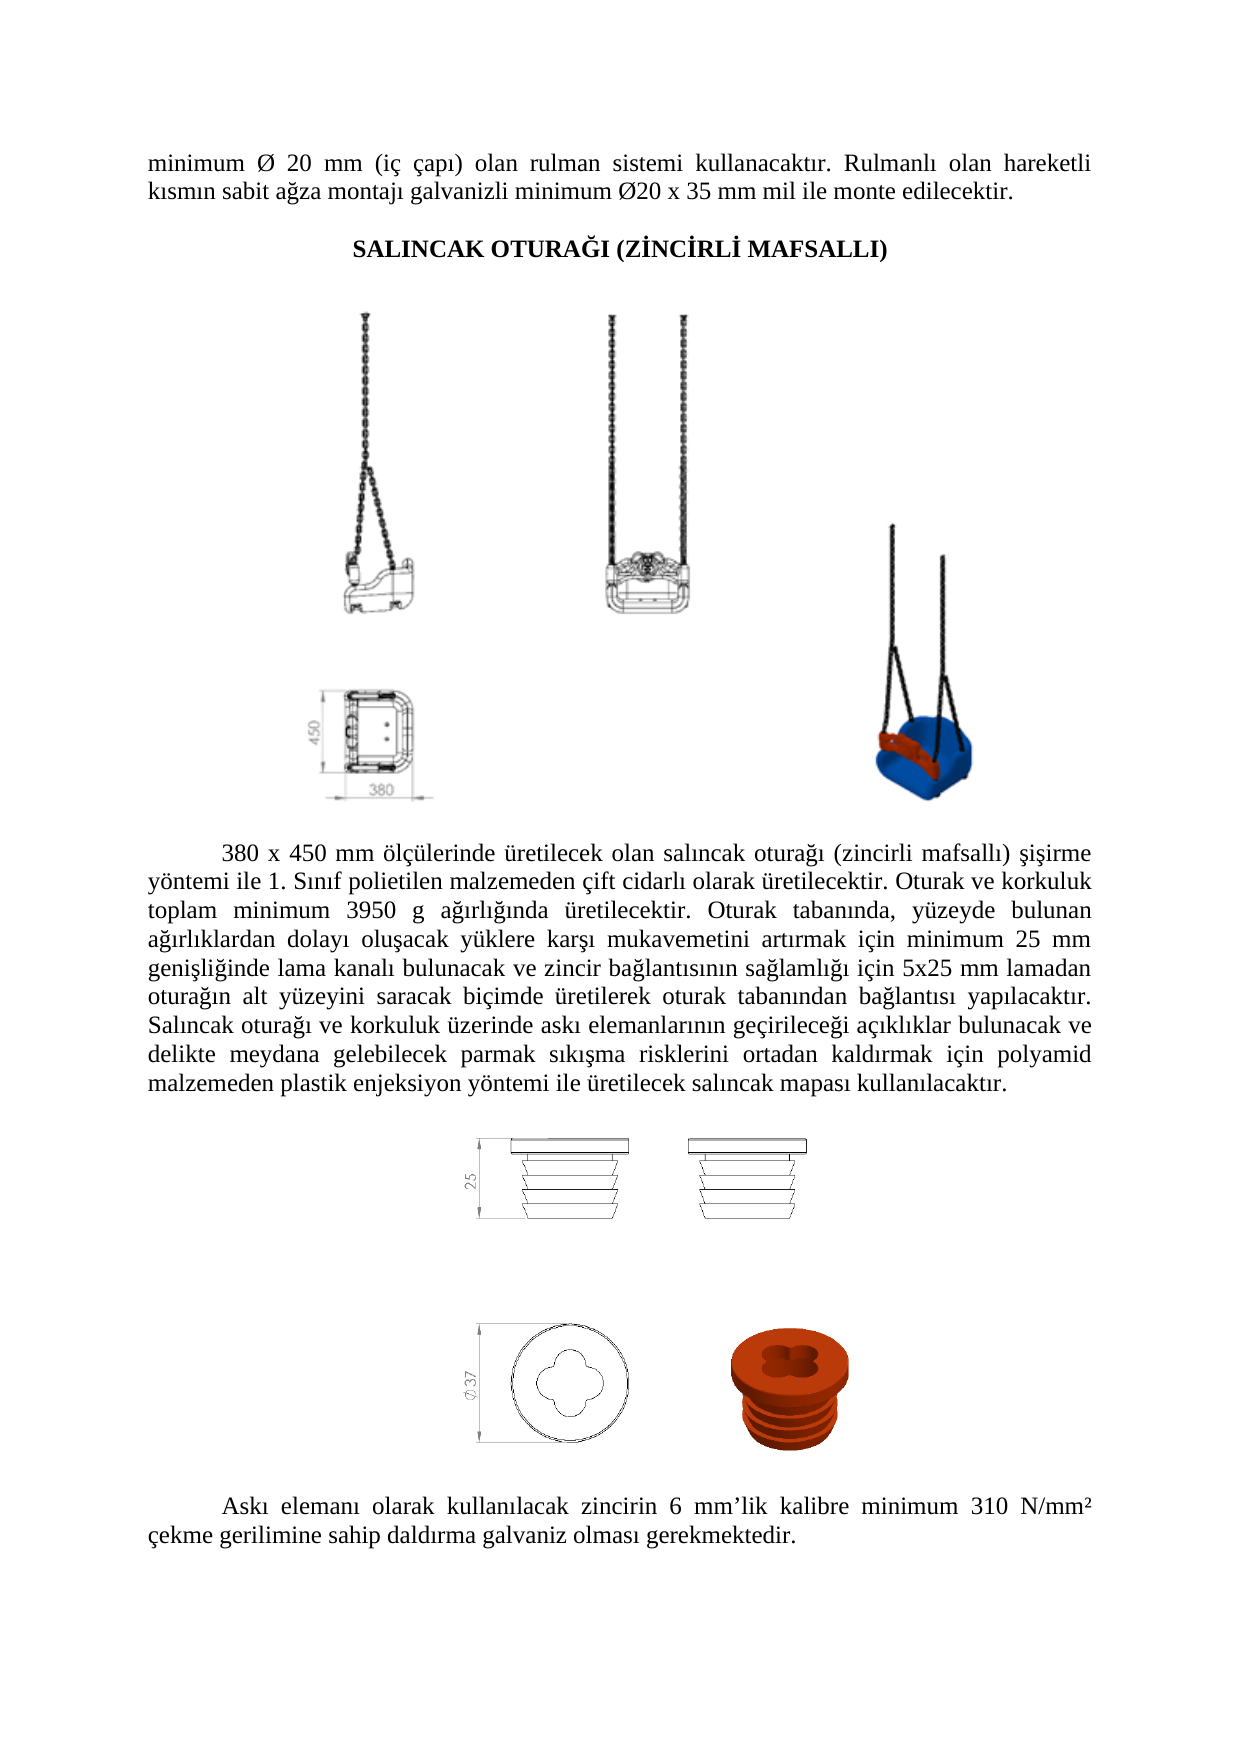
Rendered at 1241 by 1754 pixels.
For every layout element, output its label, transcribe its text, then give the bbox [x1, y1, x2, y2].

text 380 x 450 mm ölçülerinde üretilecek olan salıncak oturağı (zincirli mafsallı) şişirme yöntemi ile 1. Sınıf polietilen malzemeden çift cidarlı olarak üretilecektir. Oturak ve korkuluk toplam minimum 3950 g ağırlığında üretilecektir. Oturak tabanında, yüzeyde bulunan ağırlıklardan dolayı oluşacak yüklere karşı mukavemetini artırmak için minimum 25 mm genişliğinde lama kanalı bulunacak ve zincir bağlantısının sağlamlığı için 5x25 mm lamadan oturağın alt yüzeyini saracak biçimde üretilerek oturak tabanından bağlantısı yapılacaktır. Salıncak oturağı ve korkuluk üzerinde askı elemanlarının geçirileceği açıklıklar bulunacak ve delikte meydana gelebilecek parmak sıkışma risklerini ortadan kaldırmak için polyamid malzemeden plastik enjeksiyon yöntemi ile üretilecek salıncak mapası kullanılacaktır. [148, 838, 1093, 1096]
text SALINCAK OTURAĞI (ZİNCİRLİ MAFSALLI) [148, 234, 1093, 263]
picture [454, 1125, 860, 1463]
text Askı elemanı olarak kullanılacak zincirin 6 mm’lik kalibre minimum 310 N/mm² çekme gerilimine sahip daldırma galvaniz olması gerekmektedir. [148, 1491, 1093, 1549]
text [148, 148, 1093, 205]
picture [238, 262, 1003, 838]
